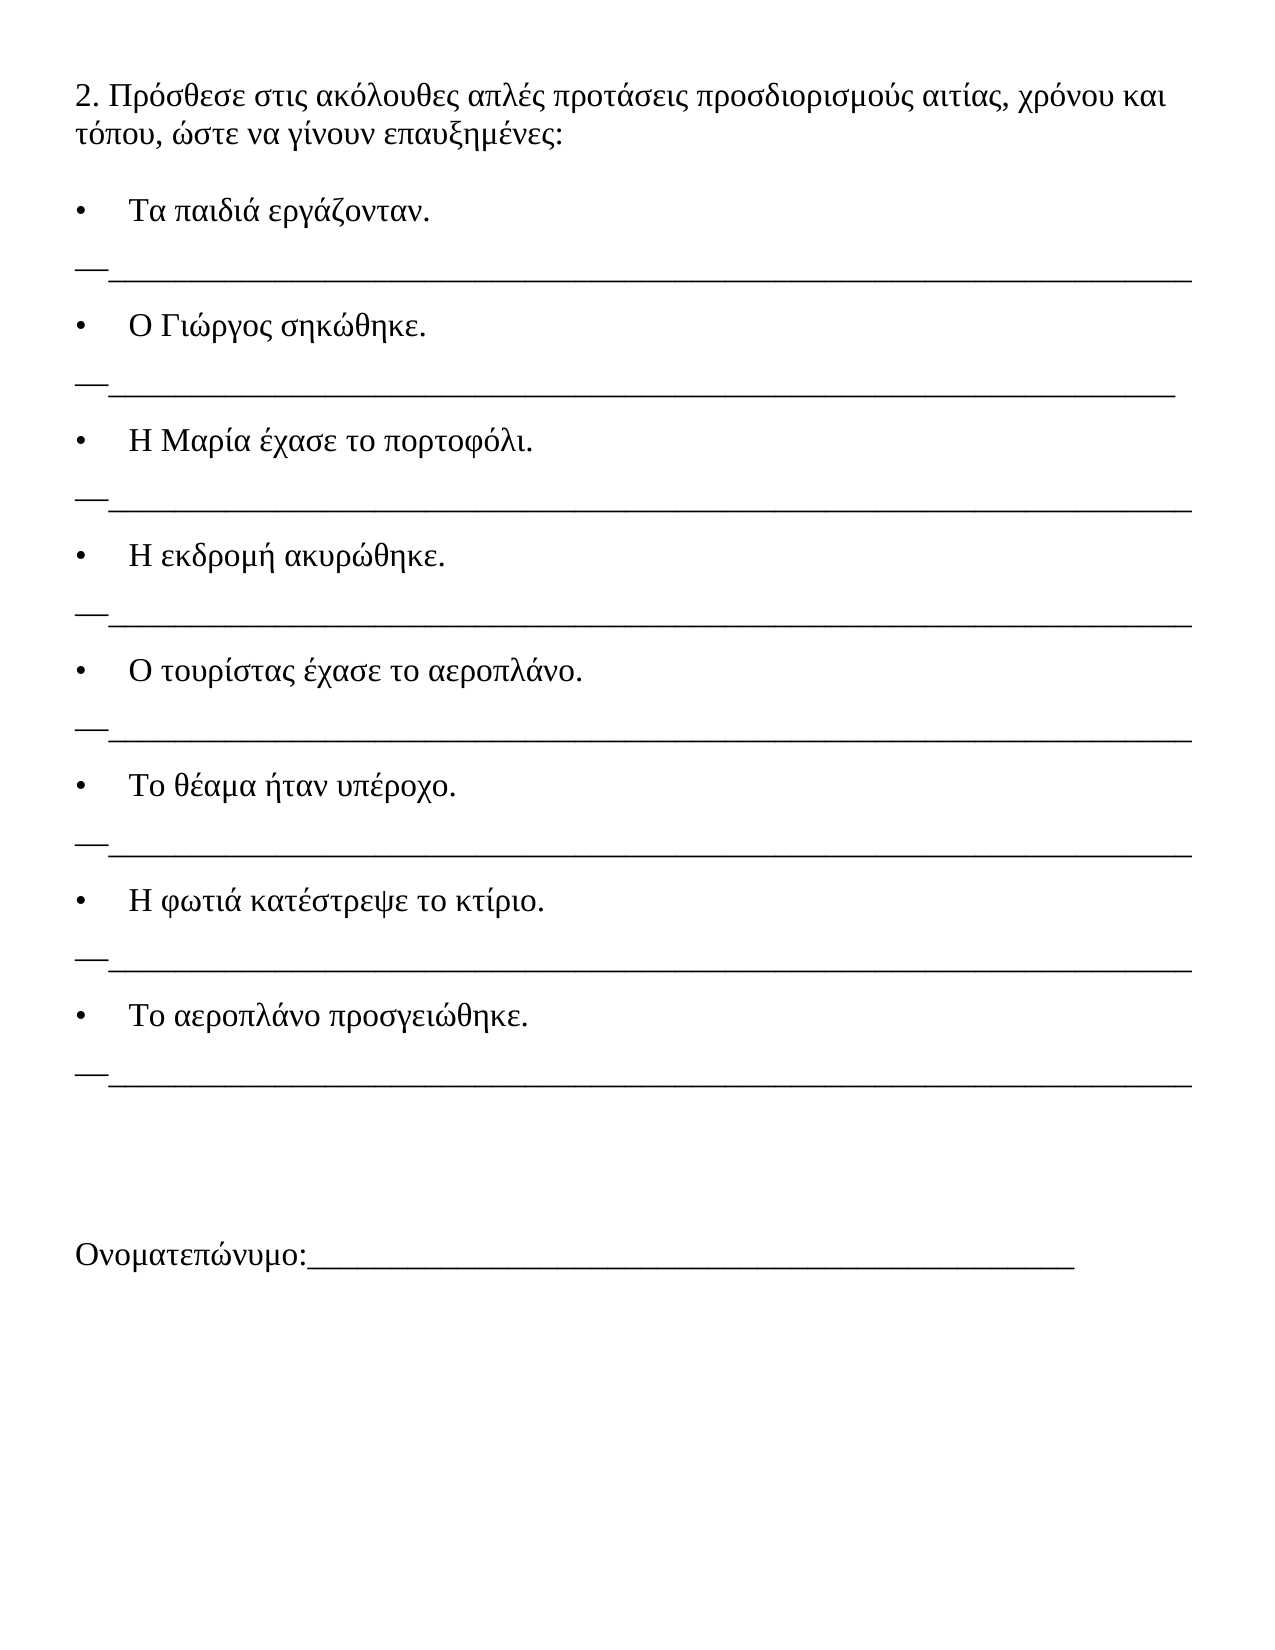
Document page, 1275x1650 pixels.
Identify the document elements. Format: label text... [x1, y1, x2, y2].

text • Η εκδρομή ακυρώθηκε. [75, 535, 1200, 573]
text • Το αεροπλάνο προσγειώθηκε. [75, 995, 1200, 1033]
text • Το θέαμα ήταν υπέροχο. [75, 765, 1200, 803]
text —_________________________________________________________________ [75, 477, 1200, 516]
text —________________________________________________________________ [75, 362, 1200, 401]
text • Η Μαρία έχασε το πορτοφόλι. [75, 420, 1200, 458]
text • Ο Γιώργος σηκώθηκε. [75, 305, 1200, 343]
text —_________________________________________________________________ [75, 937, 1200, 976]
text 2. Πρόσθεσε στις ακόλουθες απλές προτάσεις προσδιορισμούς αιτίας, χρόνου και τόπου, ώστε να γίνουν επαυξημένες: [75, 75, 1200, 152]
text —_________________________________________________________________ [75, 707, 1200, 746]
text —_________________________________________________________________ [75, 247, 1200, 286]
text • Ο τουρίστας έχασε το αεροπλάνο. [75, 650, 1200, 688]
text • Τα παιδιά εργάζονταν. [75, 190, 1200, 228]
text Ονοματεπώνυμο:______________________________________________ [75, 1234, 1200, 1273]
text —_________________________________________________________________ [75, 592, 1200, 631]
text • Η φωτιά κατέστρεψε το κτίριο. [75, 880, 1200, 918]
text —_________________________________________________________________ [75, 1052, 1200, 1091]
text —_________________________________________________________________ [75, 822, 1200, 861]
